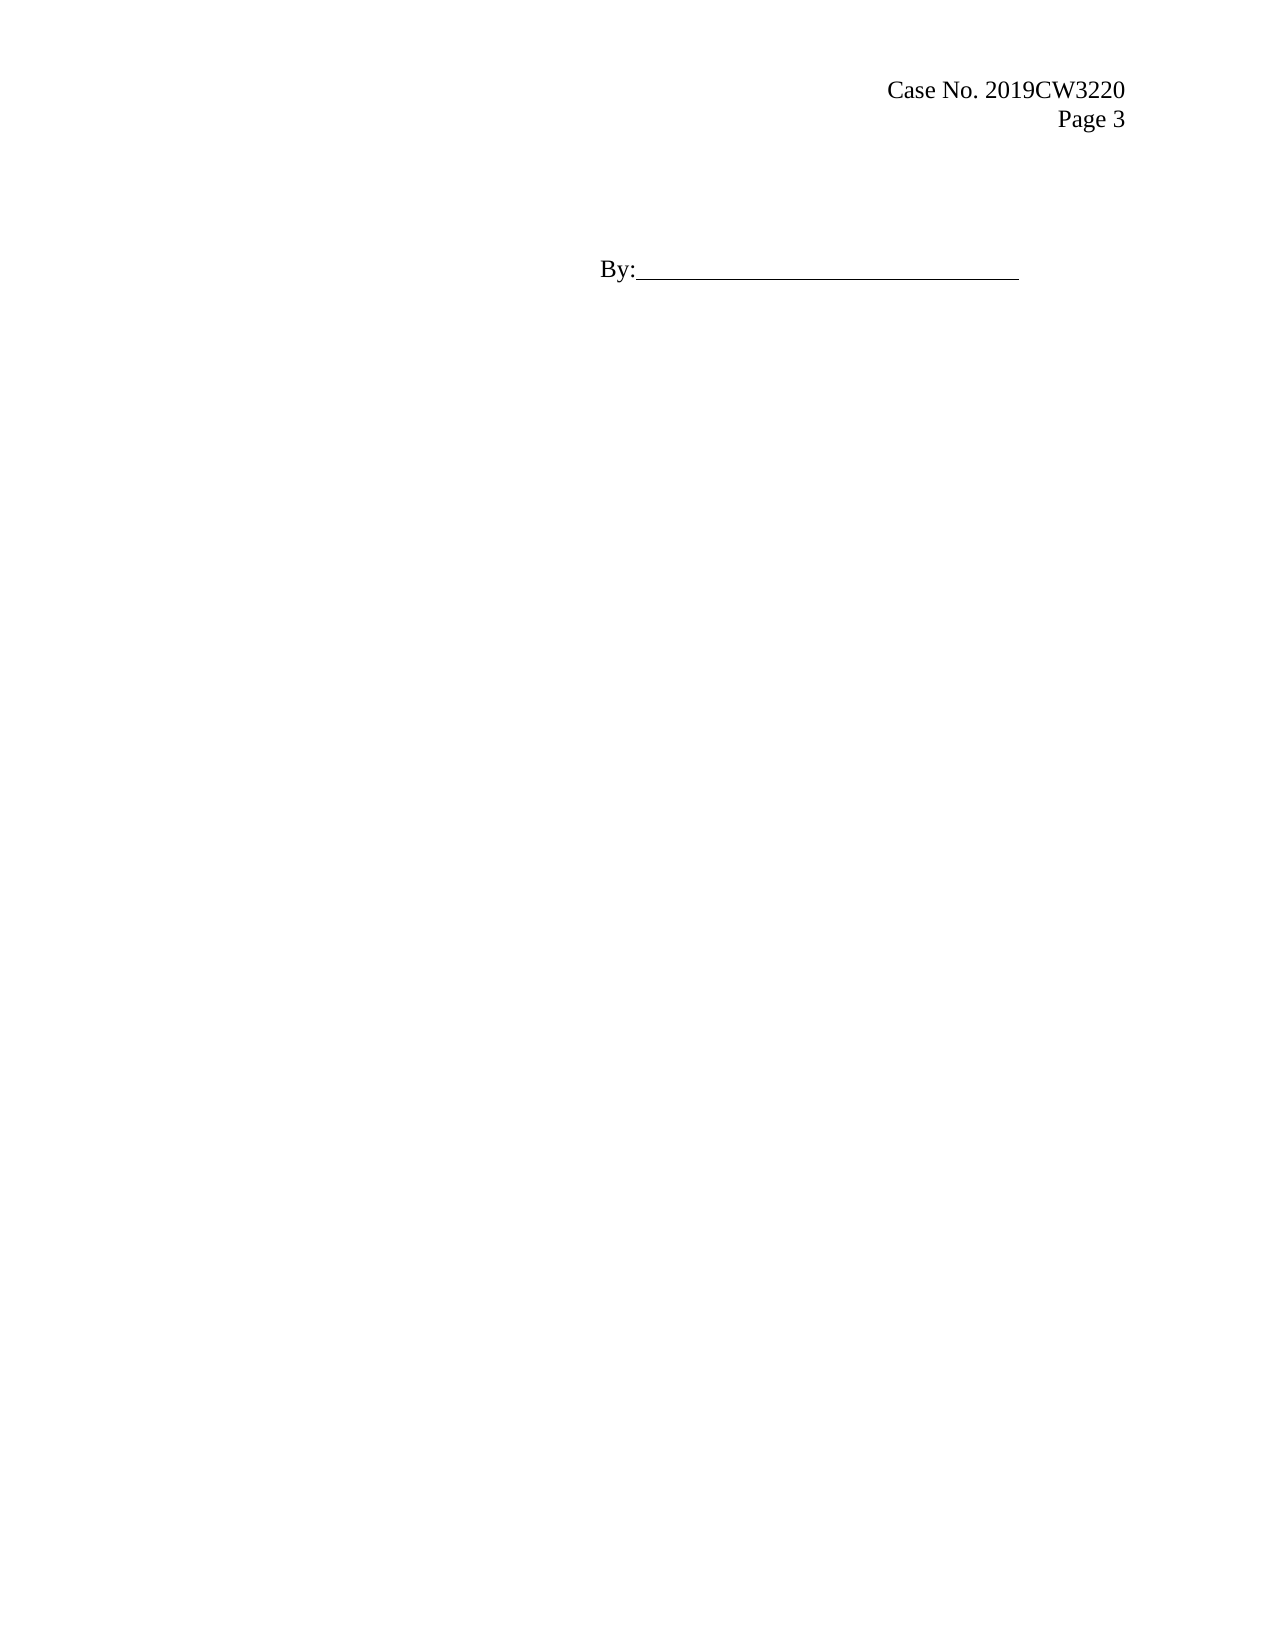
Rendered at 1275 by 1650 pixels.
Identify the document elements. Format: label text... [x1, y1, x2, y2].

list By: [150, 254, 1125, 282]
